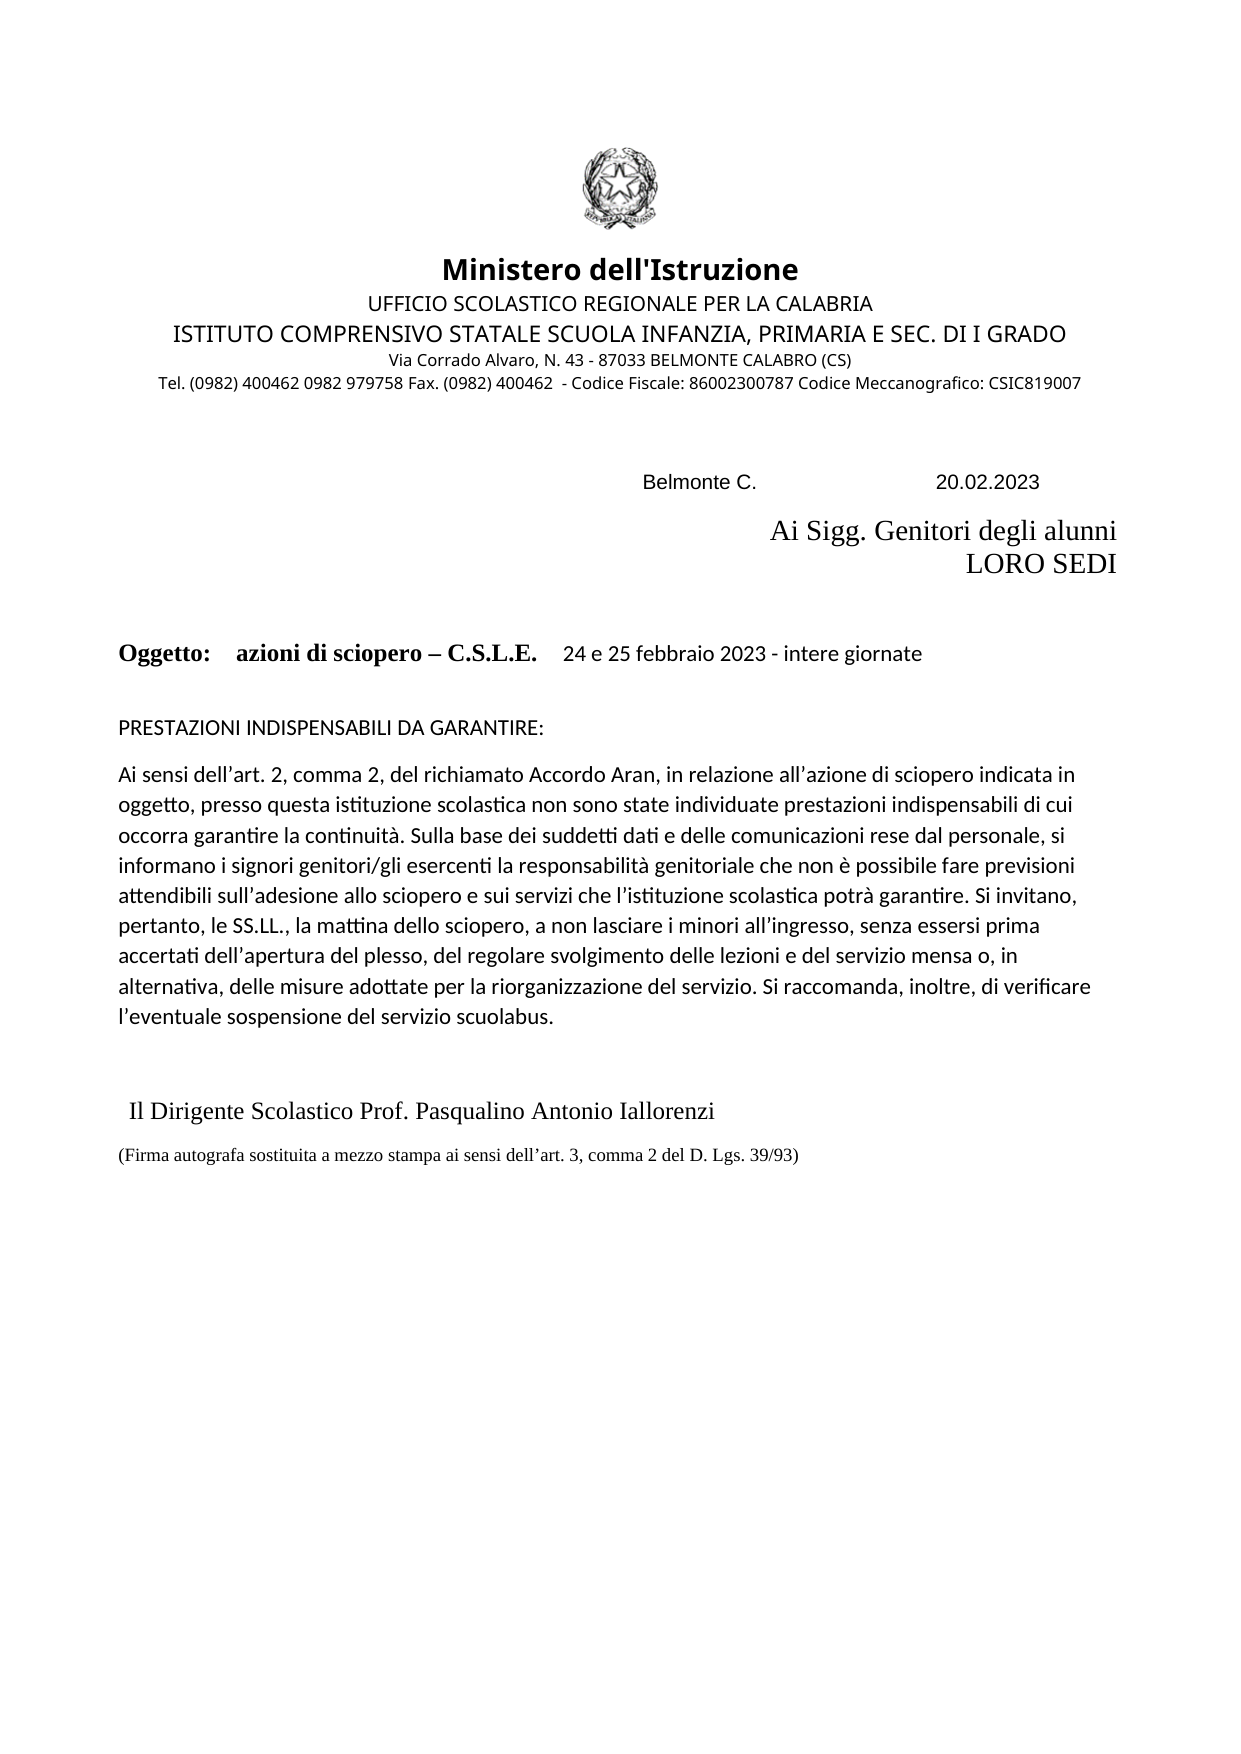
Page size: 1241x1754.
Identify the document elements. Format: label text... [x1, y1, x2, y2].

text UFFICIO SCOLASTICO REGIONALE PER LA CALABRIA [118, 289, 1122, 318]
text Oggetto: azioni di sciopero – C.S.L.E. 24 e 25 febbraio 2023 - intere giornate [118, 638, 1122, 667]
text Belmonte C. 20.02.2023 [118, 470, 1122, 494]
text (Firma autografa sostituita a mezzo stampa ai sensi dell’art. 3, comma 2 del D. Lgs. 39/93) [118, 1143, 1122, 1165]
picture [580, 147, 661, 231]
text Ai sensi dell’art. 2, comma 2, del richiamato Accordo Aran, in relazione all’azione di sciopero indicata in oggetto, presso questa istituzione scolastica non sono state individuate prestazioni indispensabili di cui occorra garantire la continuità. Sulla base dei suddetti dati e delle comunicazioni rese dal personale, si informano i signori genitori/gli esercenti la responsabilità genitoriale che non è possibile fare previsioni attendibili sull’adesione allo sciopero e sui servizi che l’istituzione scolastica potrà garantire. Si invitano, pertanto, le SS.LL., la mattina dello sciopero, a non lasciare i minori all’ingresso, senza essersi prima accertati dell’apertura del plesso, del regolare svolgimento delle lezioni e del servizio mensa o, in alternativa, delle misure adottate per la riorganizzazione del servizio. Si raccomanda, inoltre, di verificare l’eventuale sospensione del servizio scuolabus. [118, 760, 1122, 1030]
text LORO SEDI [118, 547, 1117, 580]
text Via Corrado Alvaro, N. 43 - 87033 BELMONTE CALABRO (CS) [118, 349, 1122, 372]
text Ai Sigg. Genitori degli alunni [118, 513, 1117, 547]
text Il Dirigente Scolastico Prof. Pasqualino Antonio Iallorenzi [118, 1096, 1122, 1124]
text ISTITUTO COMPRENSIVO STATALE SCUOLA INFANZIA, PRIMARIA E SEC. DI I GRADO [118, 318, 1122, 349]
text PRESTAZIONI INDISPENSABILI DA GARANTIRE: [118, 713, 1122, 742]
text Tel. (0982) 400462 0982 979758 Fax. (0982) 400462 - Codice Fiscale: 86002300787 Codice Meccanografico: CSIC819007 [118, 372, 1122, 394]
text Ministero dell'Istruzione [118, 249, 1122, 289]
